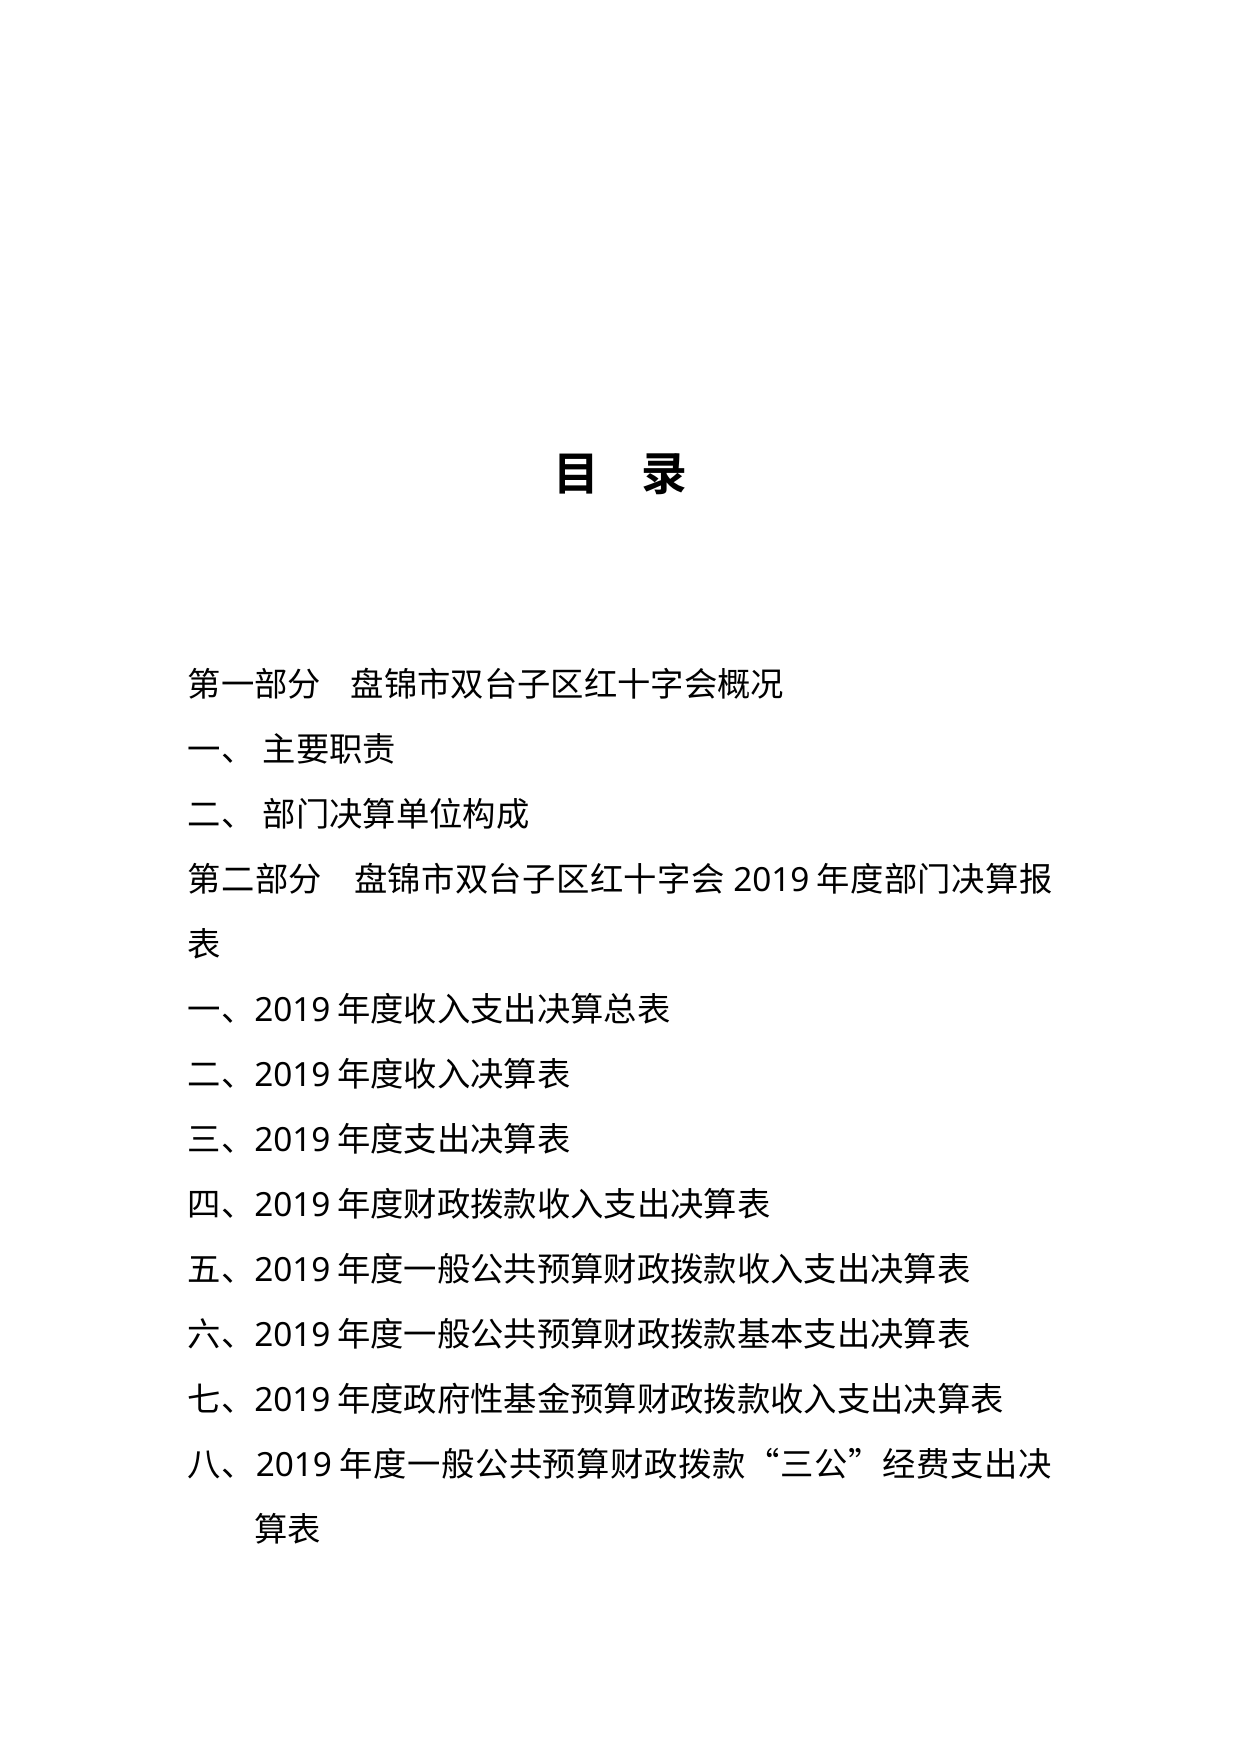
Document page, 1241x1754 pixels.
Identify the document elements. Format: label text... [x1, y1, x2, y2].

text 八、2019年度一般公共预算财政拨款“三公”经费支出决算表 [187, 1429, 1053, 1559]
list 主要职责 [187, 714, 1053, 779]
text 第一部分 盘锦市双台子区红十字会概况 [187, 649, 1053, 714]
text 目 录 [187, 422, 1053, 519]
text 四、2019年度财政拨款收入支出决算表 [187, 1169, 1053, 1234]
list 部门决算单位构成 [187, 779, 1053, 844]
text 六、2019年度一般公共预算财政拨款基本支出决算表 [187, 1299, 1053, 1364]
text 五、2019年度一般公共预算财政拨款收入支出决算表 [187, 1234, 1053, 1299]
text 二、2019年度收入决算表 [187, 1039, 1053, 1104]
text 三、2019年度支出决算表 [187, 1104, 1053, 1169]
text 七、2019年度政府性基金预算财政拨款收入支出决算表 [187, 1364, 1053, 1429]
text 一、2019年度收入支出决算总表 [187, 974, 1053, 1039]
text 第二部分 盘锦市双台子区红十字会2019年度部门决算报表 [187, 844, 1053, 974]
